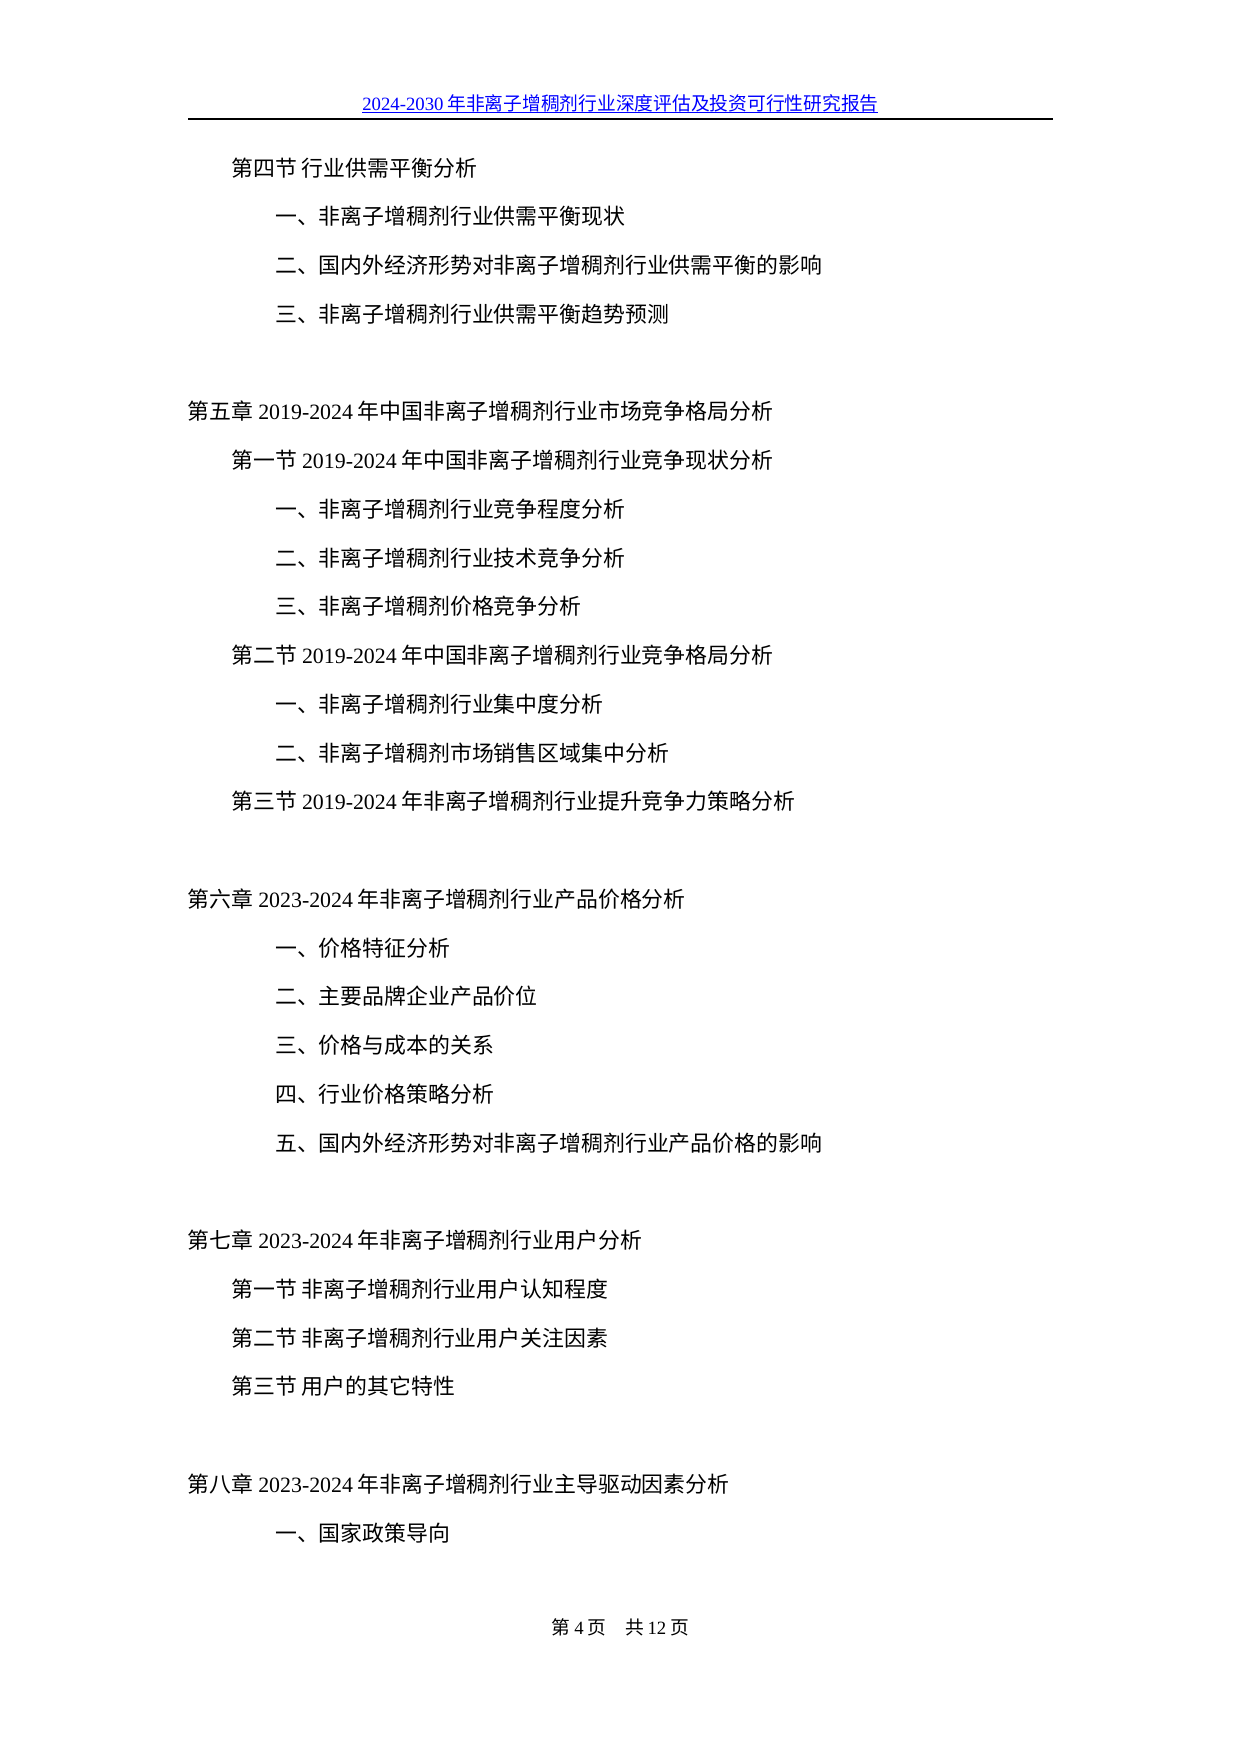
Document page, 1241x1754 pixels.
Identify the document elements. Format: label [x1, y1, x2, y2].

text [187, 150, 1053, 1548]
